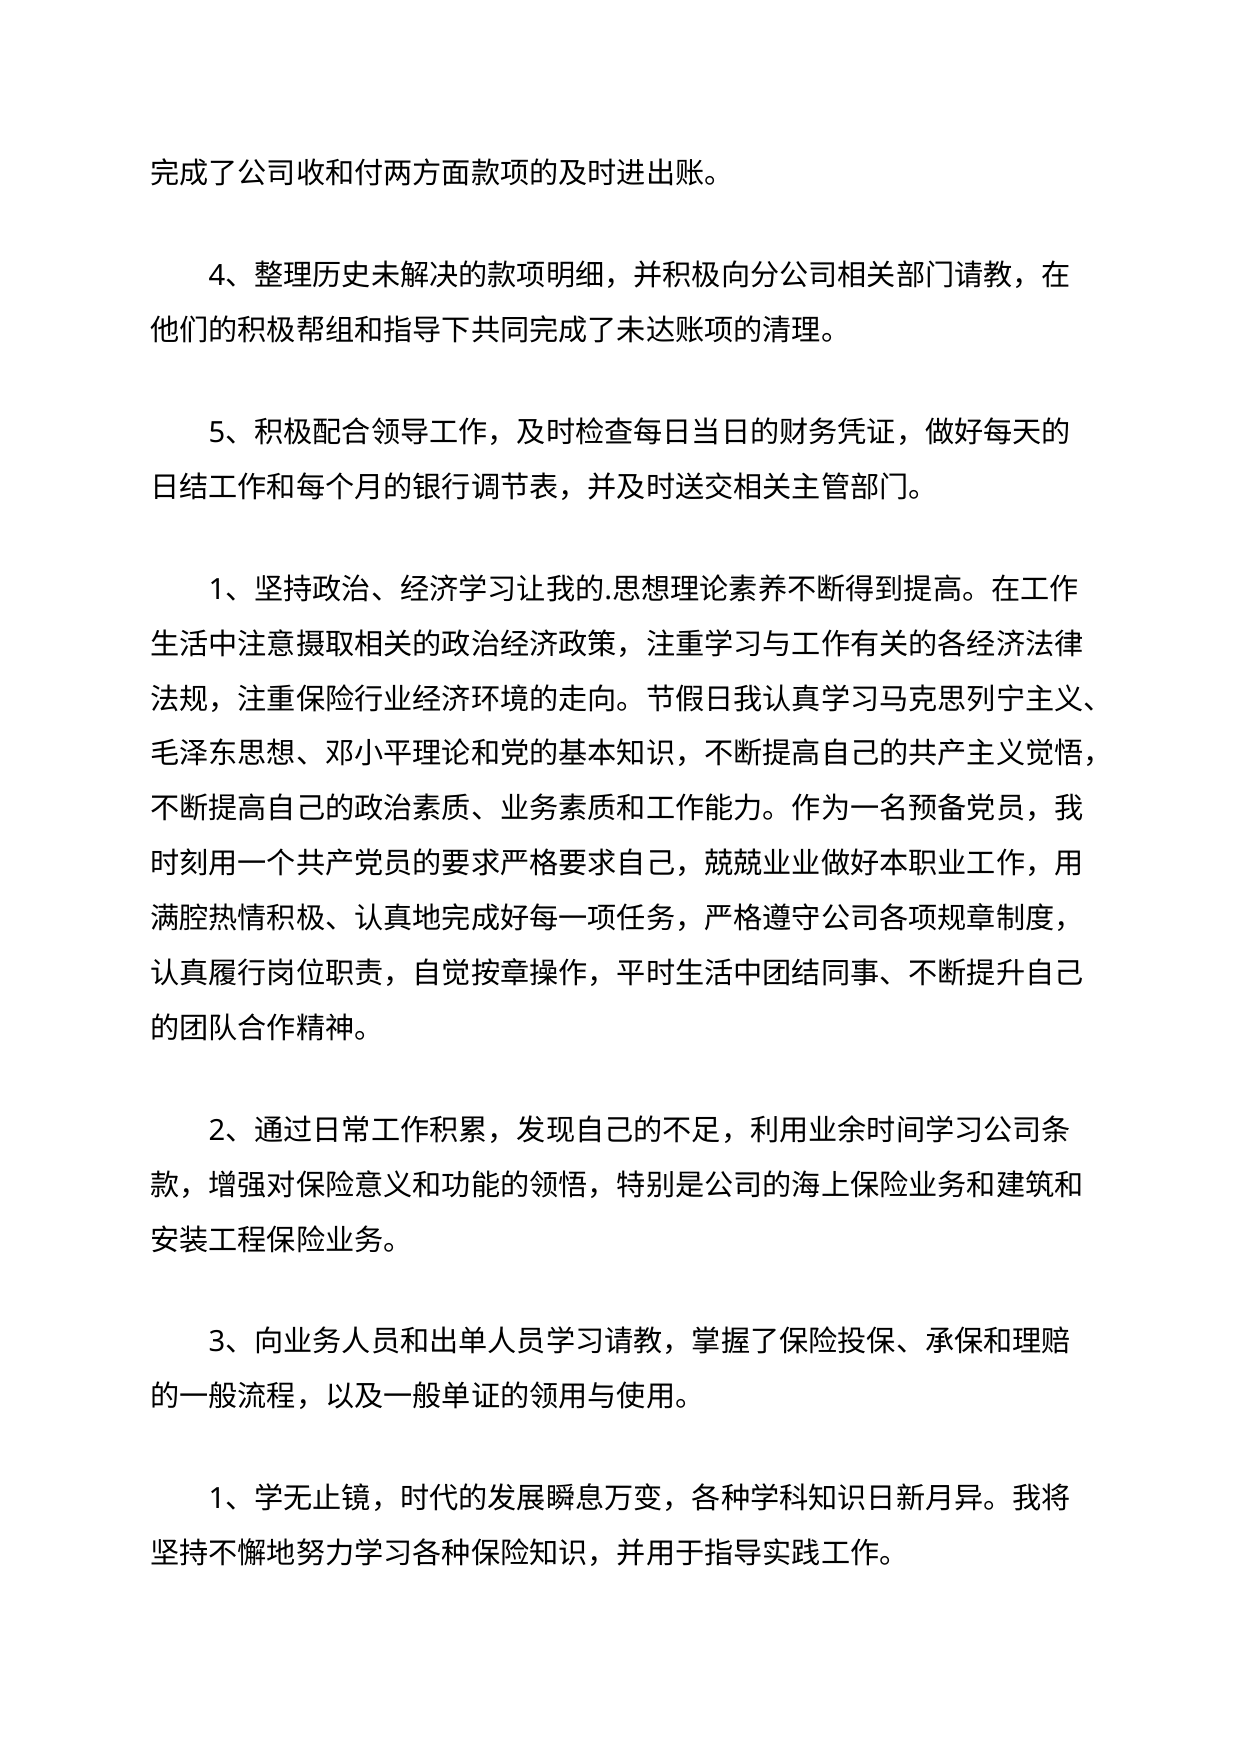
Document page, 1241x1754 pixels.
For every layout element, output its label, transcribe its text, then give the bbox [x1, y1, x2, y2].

text 1、坚持政治、经济学习让我的.思想理论素养不断得到提高。在工作生活中注意摄取相关的政治经济政策，注重学习与工作有关的各经济法律法规，注重保险行业经济环境的走向。节假日我认真学习马克思列宁主义、毛泽东思想、邓小平理论和党的基本知识，不断提高自己的共产主义觉悟，不断提高自己的政治素质、业务素质和工作能力。作为一名预备党员，我时刻用一个共产党员的要求严格要求自己，兢兢业业做好本职业工作，用满腔热情积极、认真地完成好每一项任务，严格遵守公司各项规章制度，认真履行岗位职责，自觉按章操作，平时生活中团结同事、不断提升自己的团队合作精神。 [150, 565, 1090, 1047]
text 3、向业务人员和出单人员学习请教，掌握了保险投保、承保和理赔的一般流程，以及一般单证的领用与使用。 [150, 1318, 1090, 1415]
text 2、通过日常工作积累，发现自己的不足，利用业余时间学习公司条款，增强对保险意义和功能的领悟，特别是公司的海上保险业务和建筑和安装工程保险业务。 [150, 1106, 1090, 1258]
text 4、整理历史未解决的款项明细，并积极向分公司相关部门请教，在他们的积极帮组和指导下共同完成了未达账项的清理。 [150, 252, 1090, 349]
text 5、积极配合领导工作，及时检查每日当日的财务凭证，做好每天的日结工作和每个月的银行调节表，并及时送交相关主管部门。 [150, 408, 1090, 506]
text 1、学无止镜，时代的发展瞬息万变，各种学科知识日新月异。我将坚持不懈地努力学习各种保险知识，并用于指导实践工作。 [150, 1475, 1090, 1572]
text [150, 150, 1090, 192]
